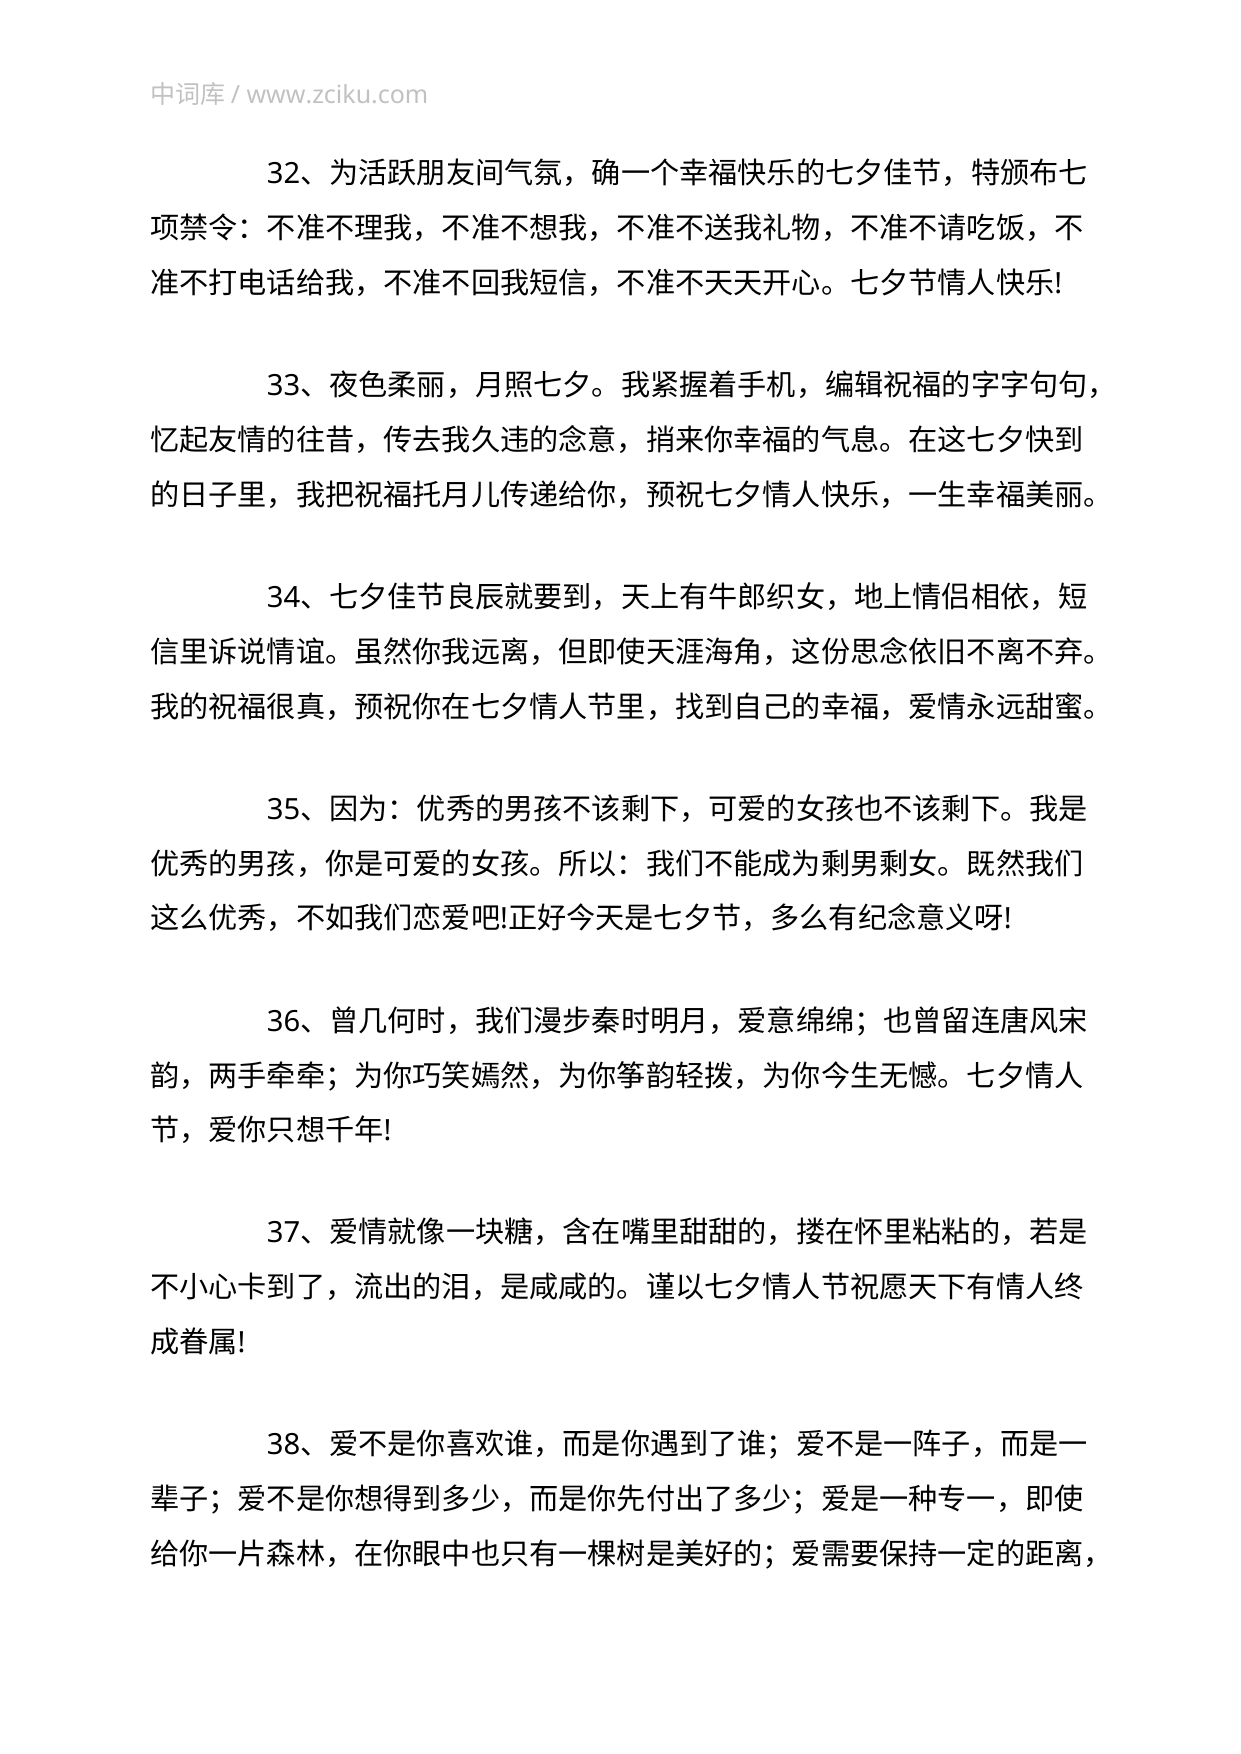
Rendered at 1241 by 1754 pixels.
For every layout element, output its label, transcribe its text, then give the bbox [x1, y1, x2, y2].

text 34、七夕佳节良辰就要到，天上有牛郎织女，地上情侣相依，短信里诉说情谊。虽然你我远离，但即使天涯海角，这份思念依旧不离不弃。我的祝福很真，预祝你在七夕情人节里，找到自己的幸福，爱情永远甜蜜。 [150, 573, 1090, 726]
text 32、为活跃朋友间气氛，确一个幸福快乐的七夕佳节，特颁布七项禁令：不准不理我，不准不想我，不准不送我礼物，不准不请吃饭，不准不打电话给我，不准不回我短信，不准不天天开心。七夕节情人快乐! [150, 150, 1090, 302]
text 35、因为：优秀的男孩不该剩下，可爱的女孩也不该剩下。我是优秀的男孩，你是可爱的女孩。所以：我们不能成为剩男剩女。既然我们这么优秀，不如我们恋爱吧!正好今天是七夕节，多么有纪念意义呀! [150, 785, 1090, 937]
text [150, 1421, 1090, 1573]
text 37、爱情就像一块糖，含在嘴里甜甜的，搂在怀里粘粘的，若是不小心卡到了，流出的泪，是咸咸的。谨以七夕情人节祝愿天下有情人终成眷属! [150, 1209, 1090, 1361]
text 36、曾几何时，我们漫步秦时明月，爱意绵绵；也曾留连唐风宋韵，两手牵牵；为你巧笑嫣然，为你筝韵轻拨，为你今生无憾。七夕情人节，爱你只想千年! [150, 997, 1090, 1149]
text 33、夜色柔丽，月照七夕。我紧握着手机，编辑祝福的字字句句，忆起友情的往昔，传去我久违的念意，捎来你幸福的气息。在这七夕快到的日子里，我把祝福托月儿传递给你，预祝七夕情人快乐，一生幸福美丽。 [150, 362, 1090, 514]
